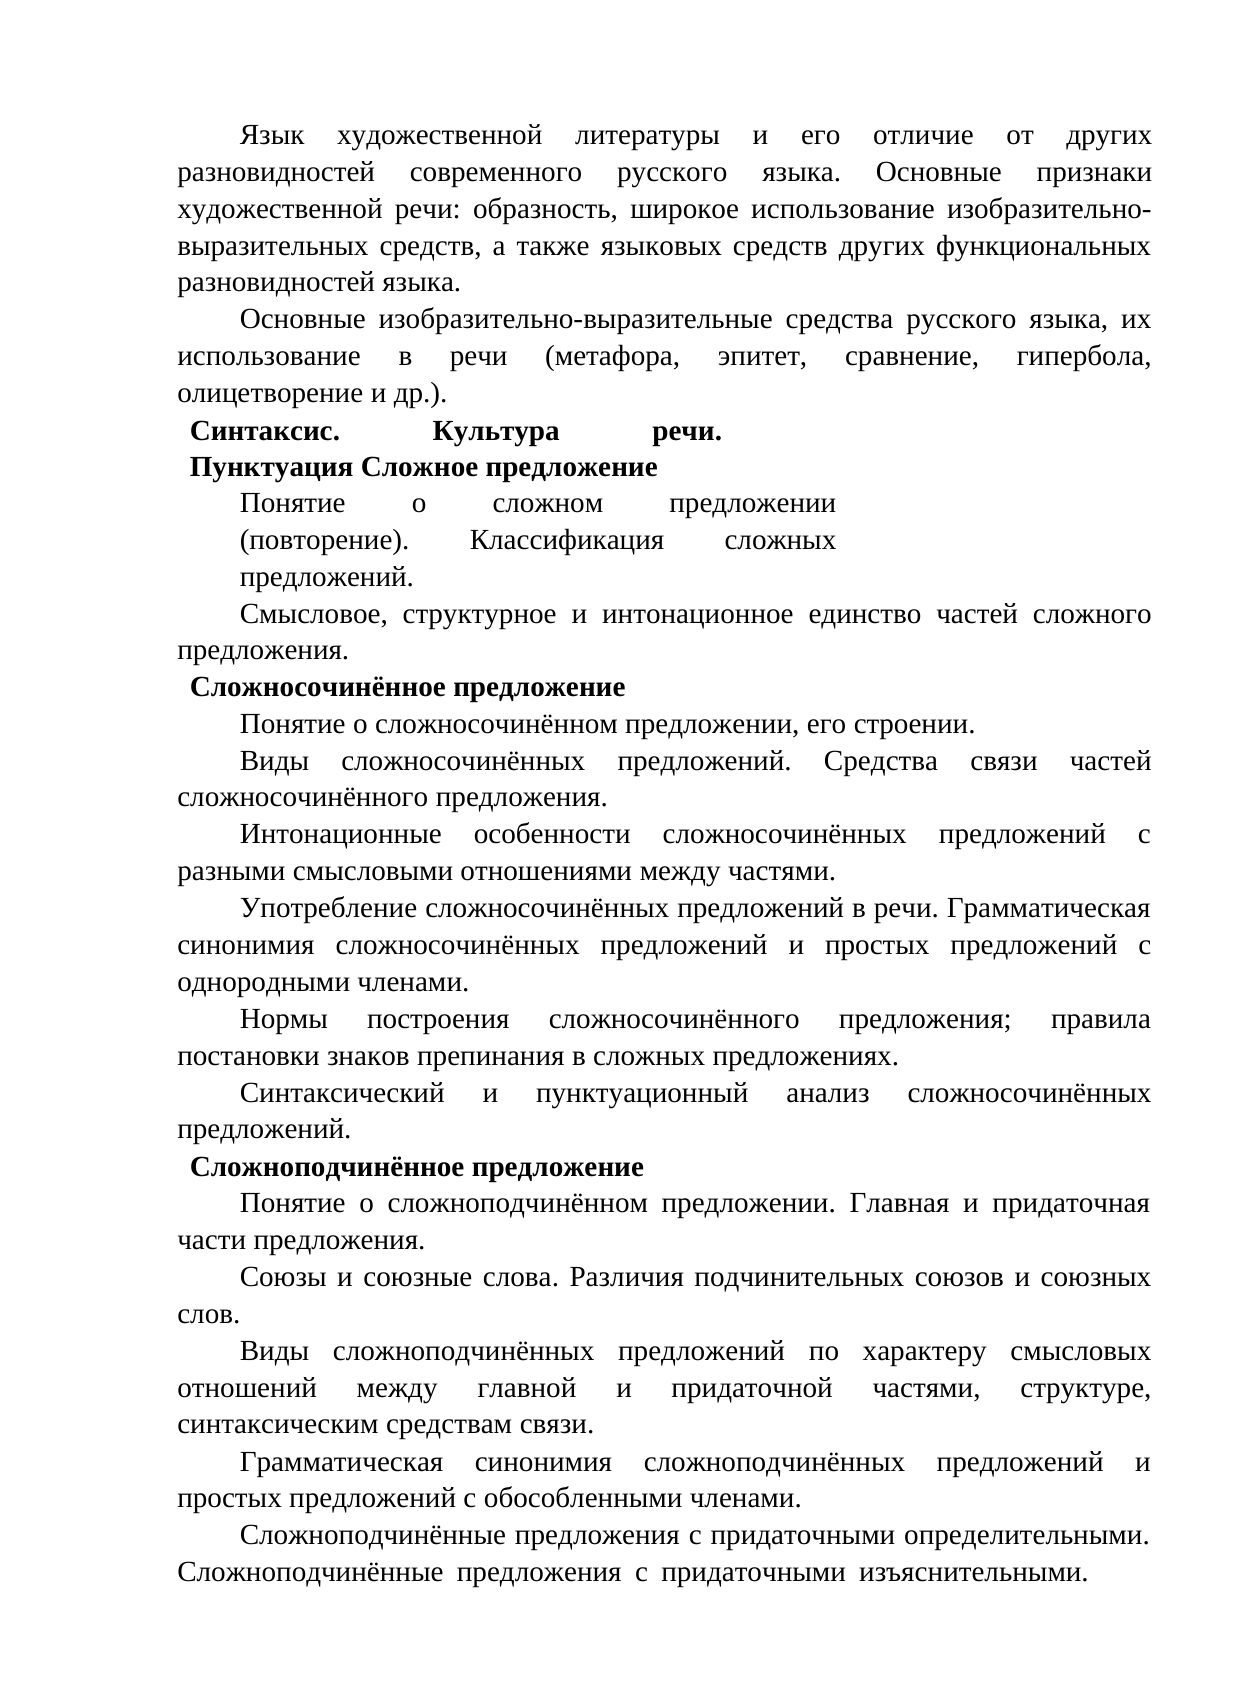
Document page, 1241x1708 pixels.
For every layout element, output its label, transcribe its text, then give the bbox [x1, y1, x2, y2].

text Синтаксический и пунктуационный анализ сложносочинённых предложений. [177, 1075, 1151, 1145]
text Нормы построения сложносочинённого предложения; правила постановки знаков препинания в сложных предложениях. [177, 1001, 1151, 1071]
text Сложноподчинённые предложения с придаточными определительными. Сложноподчинённые предложения с придаточными изъяснительными. [177, 1517, 1151, 1588]
text Грамматическая синонимия сложноподчинённых предложений и простых предложений с обособленными членами. [177, 1444, 1151, 1514]
subtitle Синтаксис. Культура речи. Пунктуация Сложное предложение [189, 413, 722, 483]
text Понятие о сложносочинённом предложении, его строении. [239, 706, 1165, 739]
text Понятие о сложном предложении (повторение). Классификация сложных предложений. [239, 485, 836, 593]
text Понятие о сложноподчинённом предложении. Главная и придаточная части предложения. [177, 1185, 1151, 1256]
text Смысловое, структурное и интонационное единство частей сложного предложения. [177, 596, 1152, 666]
text Употребление сложносочинённых предложений в речи. Грамматическая синонимия сложносочинённых предложений и простых предложений с однородными членами. [177, 890, 1151, 997]
subtitle Сложноподчинённое предложение [189, 1149, 1165, 1182]
text Виды сложносочинённых предложений. Средства связи частей сложносочинённого предложения. [177, 743, 1151, 813]
text Основные изобразительно-выразительные средства русского языка, их использование в речи (метафора, эпитет, сравнение, гипербола, олицетворение и др.). [177, 301, 1152, 409]
text Виды сложноподчинённых предложений по характеру смысловых отношений между главной и придаточной частями, структуре, синтаксическим средствам связи. [177, 1333, 1151, 1440]
text Интонационные особенности сложносочинённых предложений с разными смысловыми отношениями между частями. [177, 816, 1151, 887]
text Язык художественной литературы и его отличие от других разновидностей современного русского языка. Основные признаки художественной речи: образность, широкое использование изобразительно- выразительных средств, а также языковых средств других функциональных разновидностей языка. [177, 117, 1152, 298]
text Союзы и союзные слова. Различия подчинительных союзов и союзных слов. [177, 1259, 1152, 1329]
subtitle Сложносочинённое предложение [189, 669, 1165, 703]
